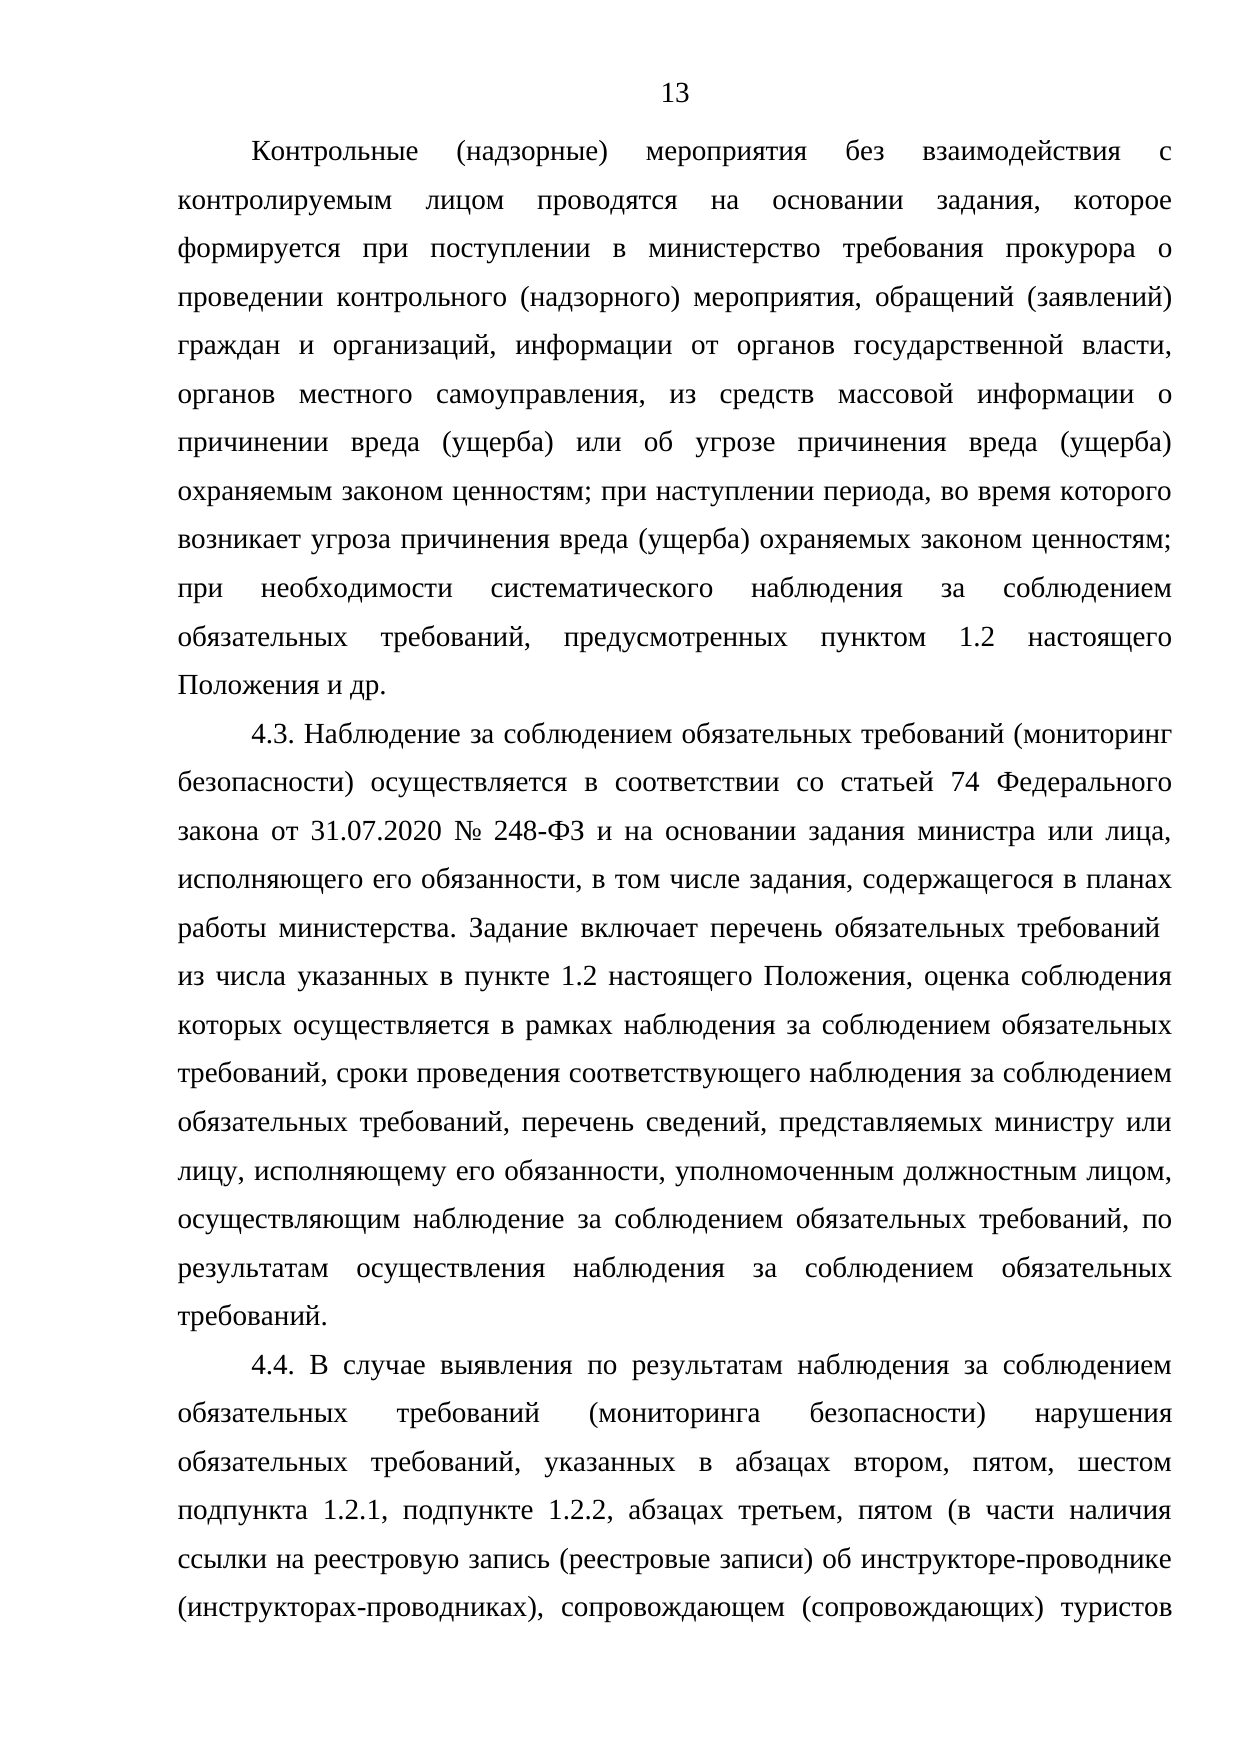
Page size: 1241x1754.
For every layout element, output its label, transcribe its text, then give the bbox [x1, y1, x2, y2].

text Контрольные (надзорные) мероприятия без взаимодействия с контролируемым лицом проводятся на основании задания, которое формируется при поступлении в министерство требования прокурора о проведении контрольного (надзорного) мероприятия, обращений (заявлений) граждан и организаций, информации от органов государственной власти, органов местного самоуправления, из средств массовой информации о причинении вреда (ущерба) или об угрозе причинения вреда (ущерба) охраняемым законом ценностям; при наступлении периода, во время которого возникает угроза причинения вреда (ущерба) охраняемых законом ценностям; при необходимости систематического наблюдения за соблюдением обязательных требований, предусмотренных пунктом 1.2 настоящего Положения и др. [177, 133, 1173, 701]
text 4.3. Наблюдение за соблюдением обязательных требований (мониторинг безопасности) осуществляется в соответствии со статьей 74 Федерального закона от 31.07.2020 № 248-ФЗ и на основании задания министра или лица, исполняющего его обязанности, в том числе задания, содержащегося в планах работы министерства. Задание включает перечень обязательных требований из числа указанных в пункте 1.2 настоящего Положения, оценка соблюдения которых осуществляется в рамках наблюдения за соблюдением обязательных требований, сроки проведения соответствующего наблюдения за соблюдением обязательных требований, перечень сведений, представляемых министру или лицу, исполняющему его обязанности, уполномоченным должностным лицом, осуществляющим наблюдение за соблюдением обязательных требований, по результатам осуществления наблюдения за соблюдением обязательных требований. [177, 716, 1173, 1332]
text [177, 1347, 1173, 1623]
